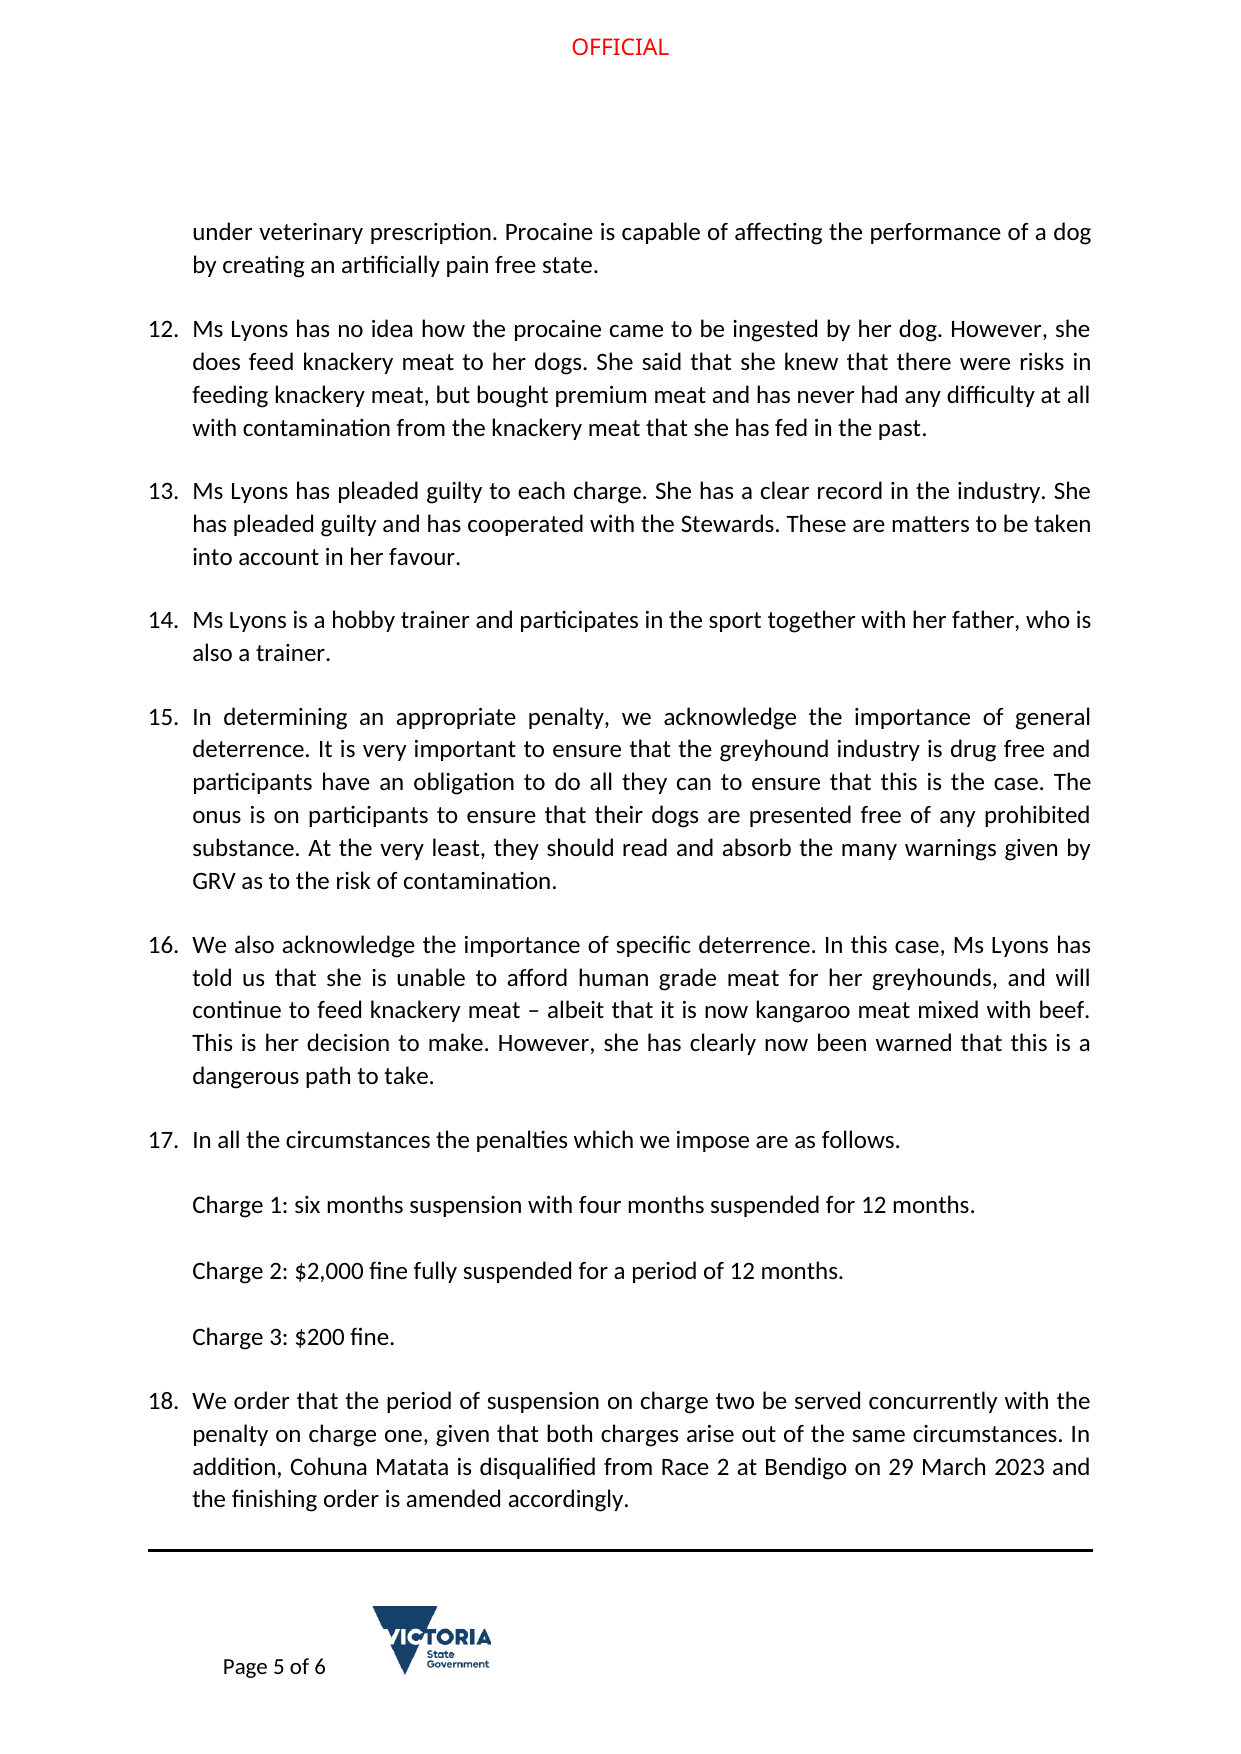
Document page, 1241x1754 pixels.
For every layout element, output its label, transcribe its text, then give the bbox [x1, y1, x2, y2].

list In determining an appropriate penalty, we acknowledge the importance of general deterrence. It is very important to ensure that the greyhound industry is drug free and participants have an obligation to do all they can to ensure that this is the case. The onus is on participants to ensure that their dogs are presented free of any prohibited substance. At the very least, they should read and absorb the many warnings given by GRV as to the risk of contamination. [148, 701, 1093, 896]
list Ms Lyons has pleaded guilty to each charge. She has a clear record in the industry. She has pleaded guilty and has cooperated with the Stewards. These are matters to be taken into account in her favour. [148, 475, 1093, 571]
picture [372, 1606, 492, 1675]
list Ms Lyons has no idea how the procaine came to be ingested by her dog. However, she does feed knackery meat to her dogs. She said that she knew that there were risks in feeding knackery meat, but bought premium meat and has never had any difficulty at all with contamination from the knackery meat that she has fed in the past. [148, 313, 1093, 442]
list We order that the period of suspension on charge two be served concurrently with the penalty on charge one, given that both charges arise out of the same circumstances. In addition, Cohuna Matata is disqualified from Race 2 at Bendigo on 29 March 2023 and the finishing order is amended accordingly. [148, 1385, 1093, 1514]
list In all the circumstances the penalties which we impose are as follows. [148, 1124, 1093, 1154]
text Charge 3: $200 fine. [148, 1321, 1093, 1352]
text Charge 1: six months suspension with four months suspended for 12 months. [148, 1190, 1093, 1220]
list Ms Lyons is a hobby trainer and participates in the sport together with her father, who is also a trainer. [148, 604, 1093, 668]
text Charge 2: $2,000 fine fully suspended for a period of 12 months. [148, 1256, 1093, 1286]
list We also acknowledge the importance of specific deterrence. In this case, Ms Lyons has told us that she is unable to afford human grade meat for her greyhounds, and will continue to feed knackery meat – albeit that it is now kangaroo meat mixed with beef. This is her decision to make. However, she has clearly now been warned that this is a dangerous path to take. [148, 929, 1093, 1091]
